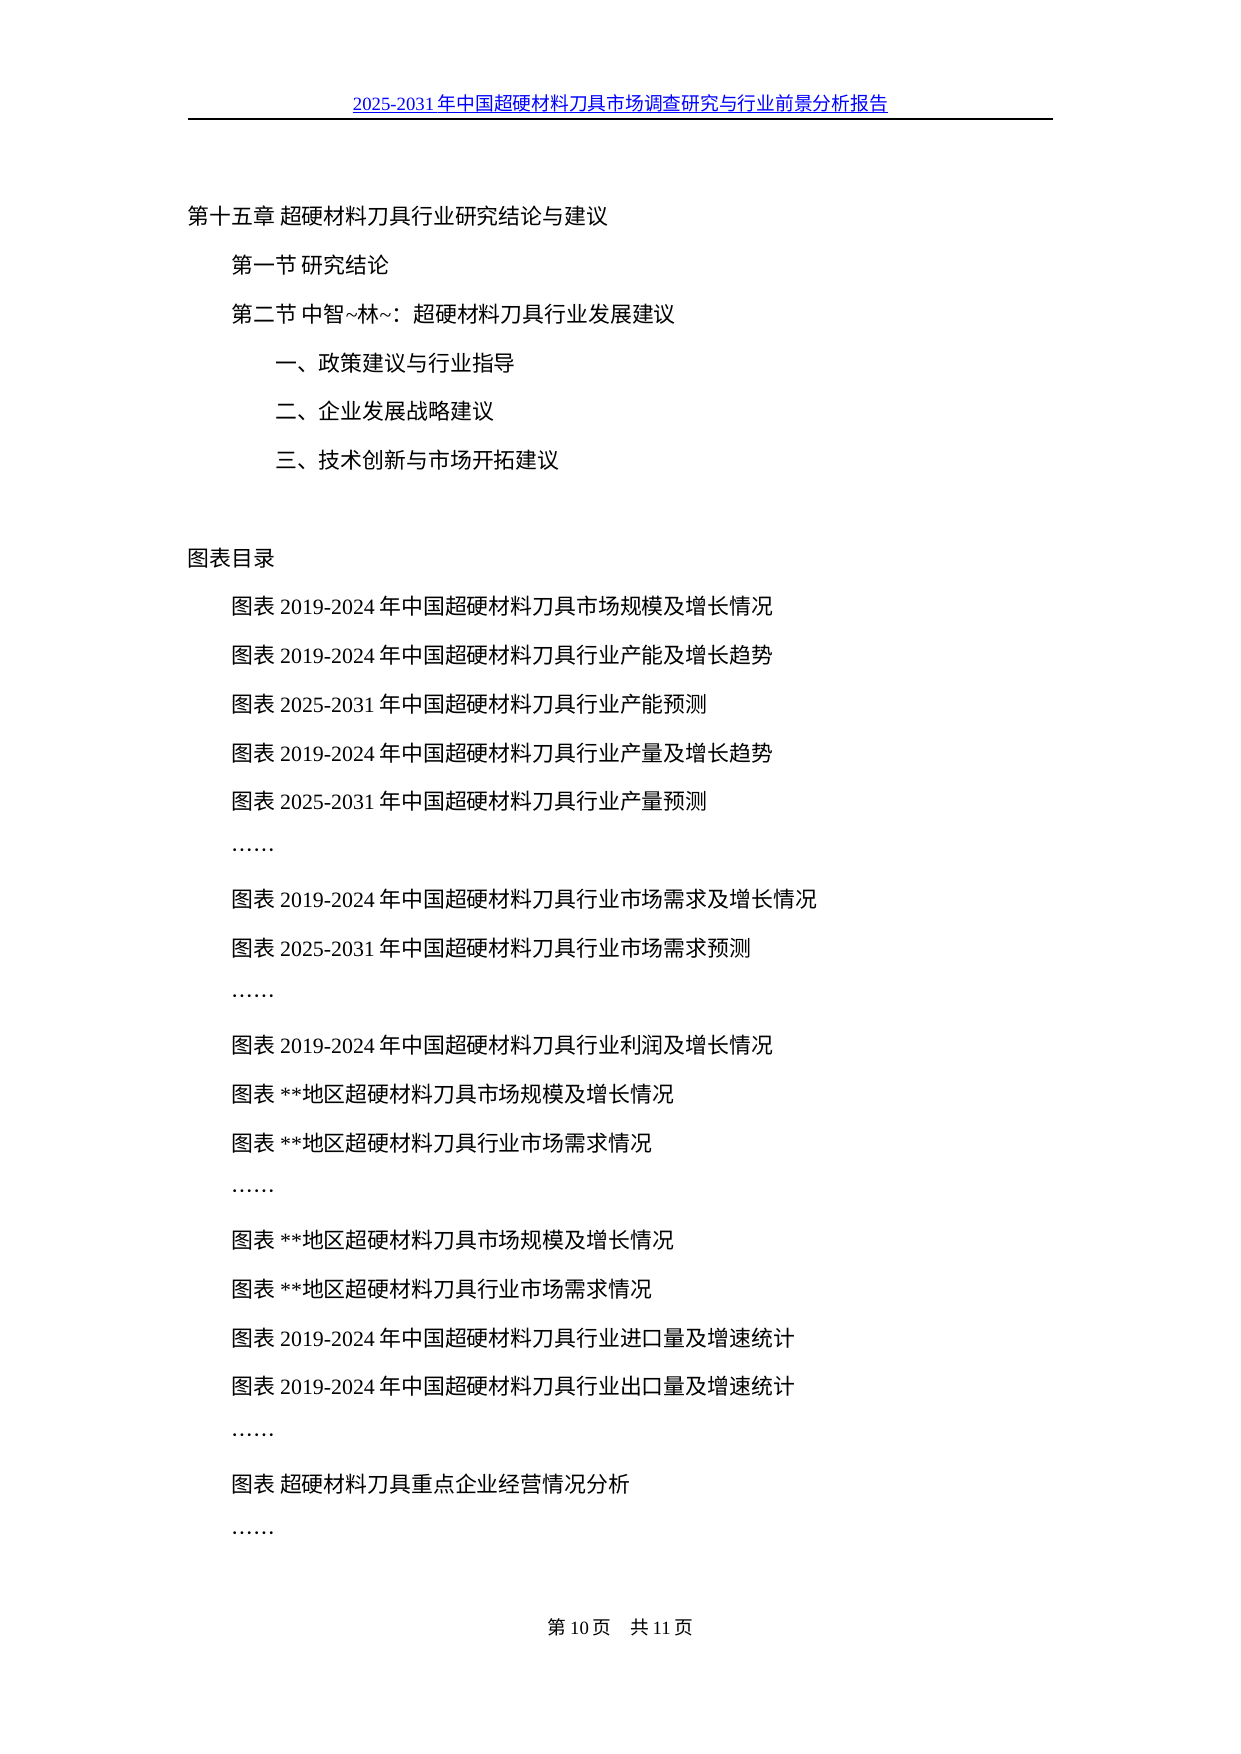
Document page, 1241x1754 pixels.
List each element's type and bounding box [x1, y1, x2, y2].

text [187, 150, 1053, 1548]
